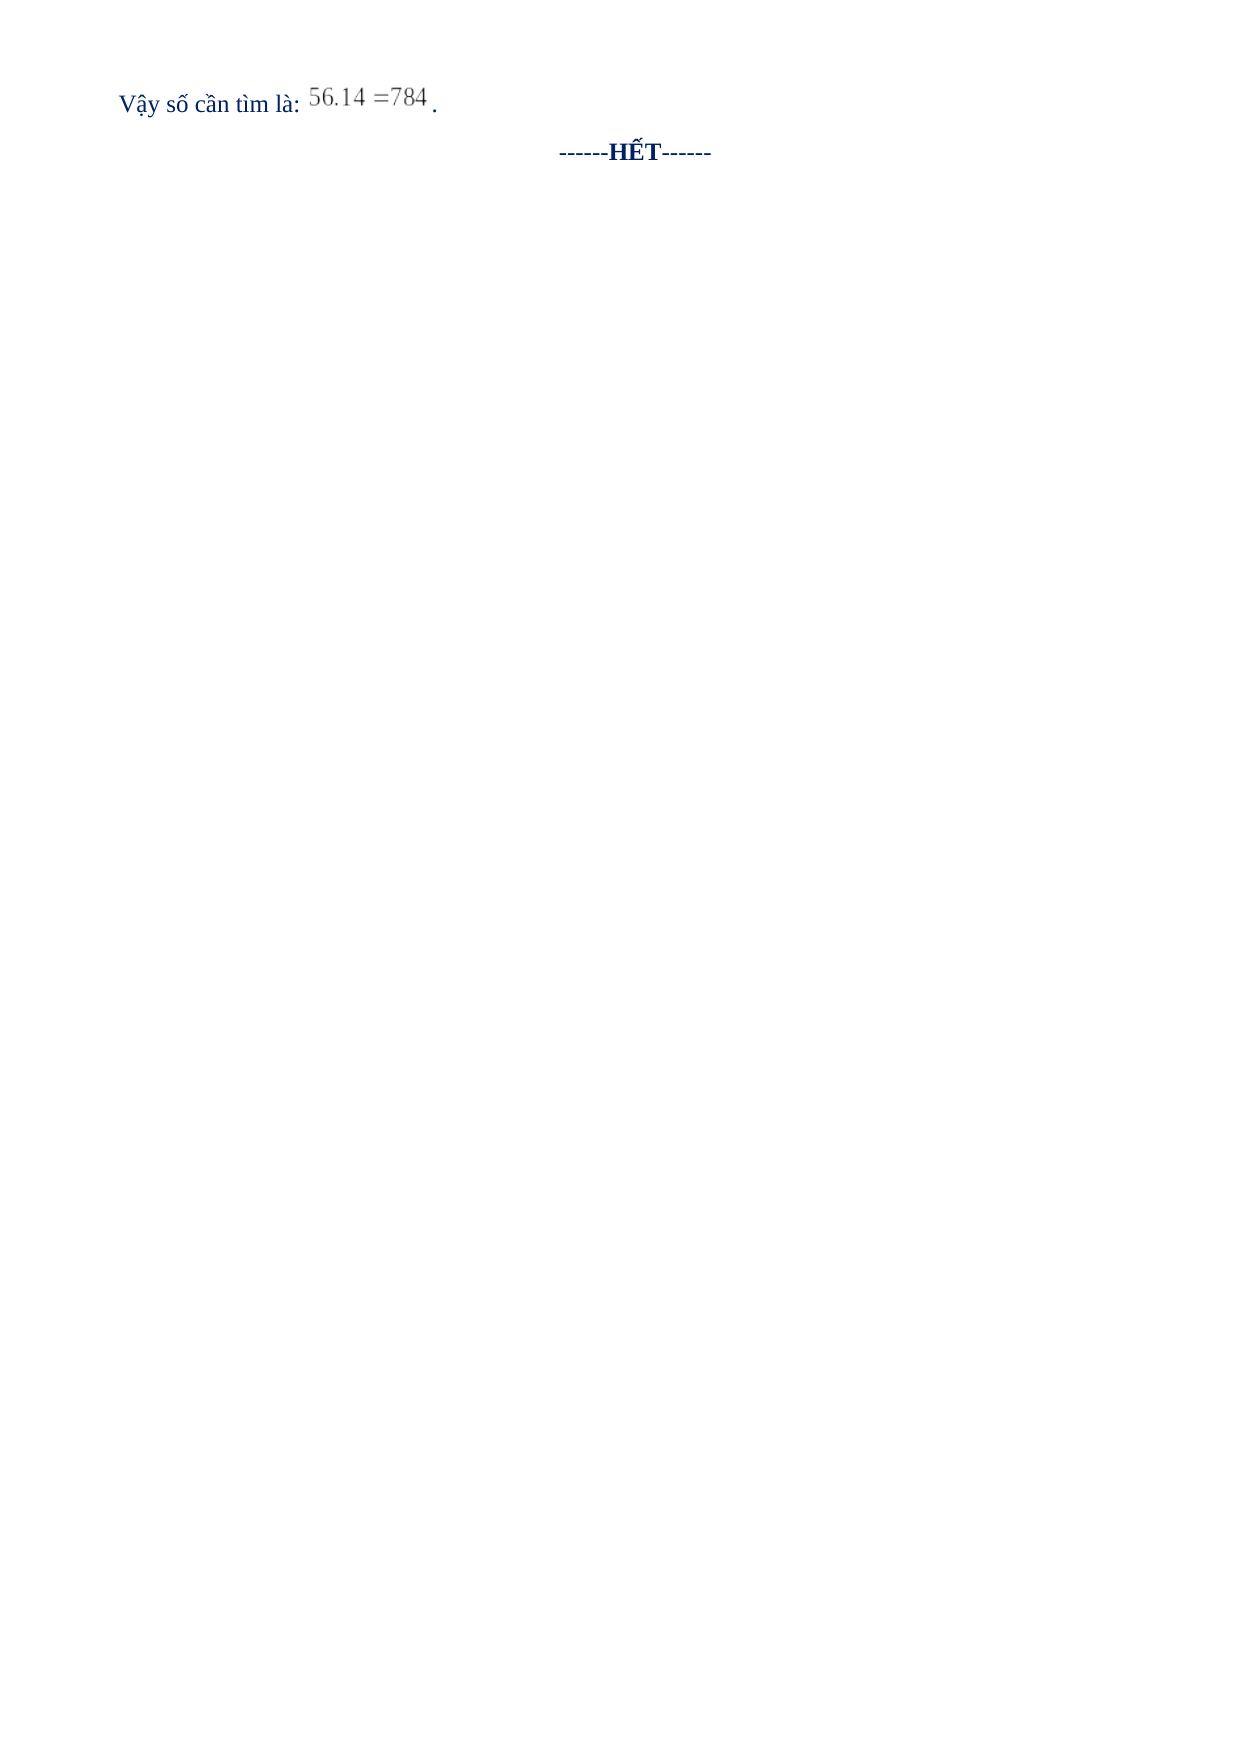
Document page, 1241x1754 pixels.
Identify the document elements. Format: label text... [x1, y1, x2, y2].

text ------HẾT------ [118, 137, 1152, 166]
text Vậy số cần tìm là: . [118, 83, 1152, 118]
